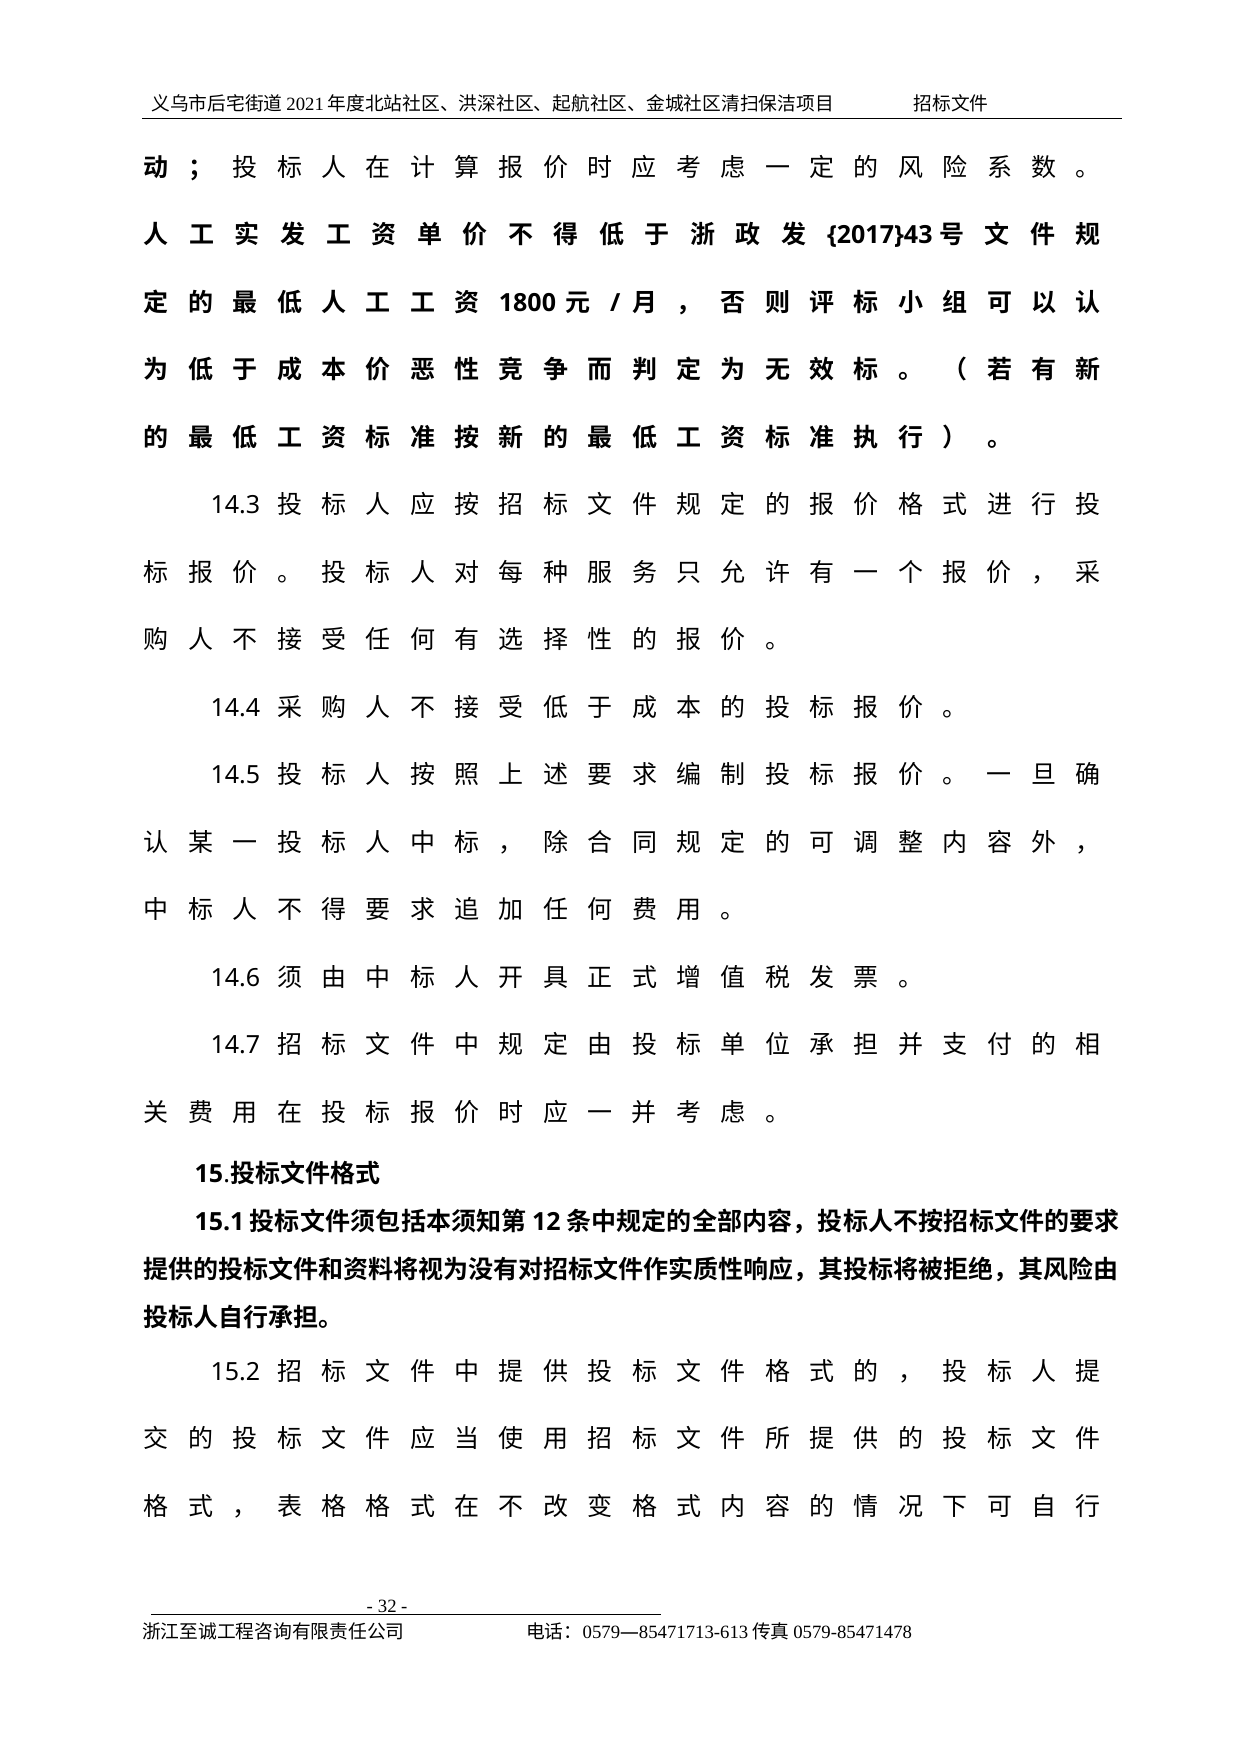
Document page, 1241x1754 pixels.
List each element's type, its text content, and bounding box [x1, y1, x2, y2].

text 14.4采购人不接受低于成本的投标报价。 [144, 672, 1120, 739]
text 14.3投标人应按招标文件规定的报价格式进行投标报价。投标人对每种服务只允许有一个报价，采购人不接受任何有选择性的报价。 [144, 469, 1120, 672]
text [144, 1336, 1120, 1538]
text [144, 132, 1120, 469]
text 15.1投标文件须包括本须知第12条中规定的全部内容，投标人不按招标文件的要求提供的投标文件和资料将视为没有对招标文件作实质性响应，其投标将被拒绝，其风险由投标人自行承担。 [144, 1192, 1120, 1336]
text 14.7招标文件中规定由投标单位承担并支付的相关费用在投标报价时应一并考虑。 [144, 1009, 1120, 1144]
text 14.5投标人按照上述要求编制投标报价。一旦确认某一投标人中标，除合同规定的可调整内容外，中标人不得要求追加任何费用。 [144, 739, 1120, 942]
text 15.投标文件格式 [144, 1144, 1120, 1192]
text 14.6须由中标人开具正式增值税发票。 [144, 942, 1120, 1009]
